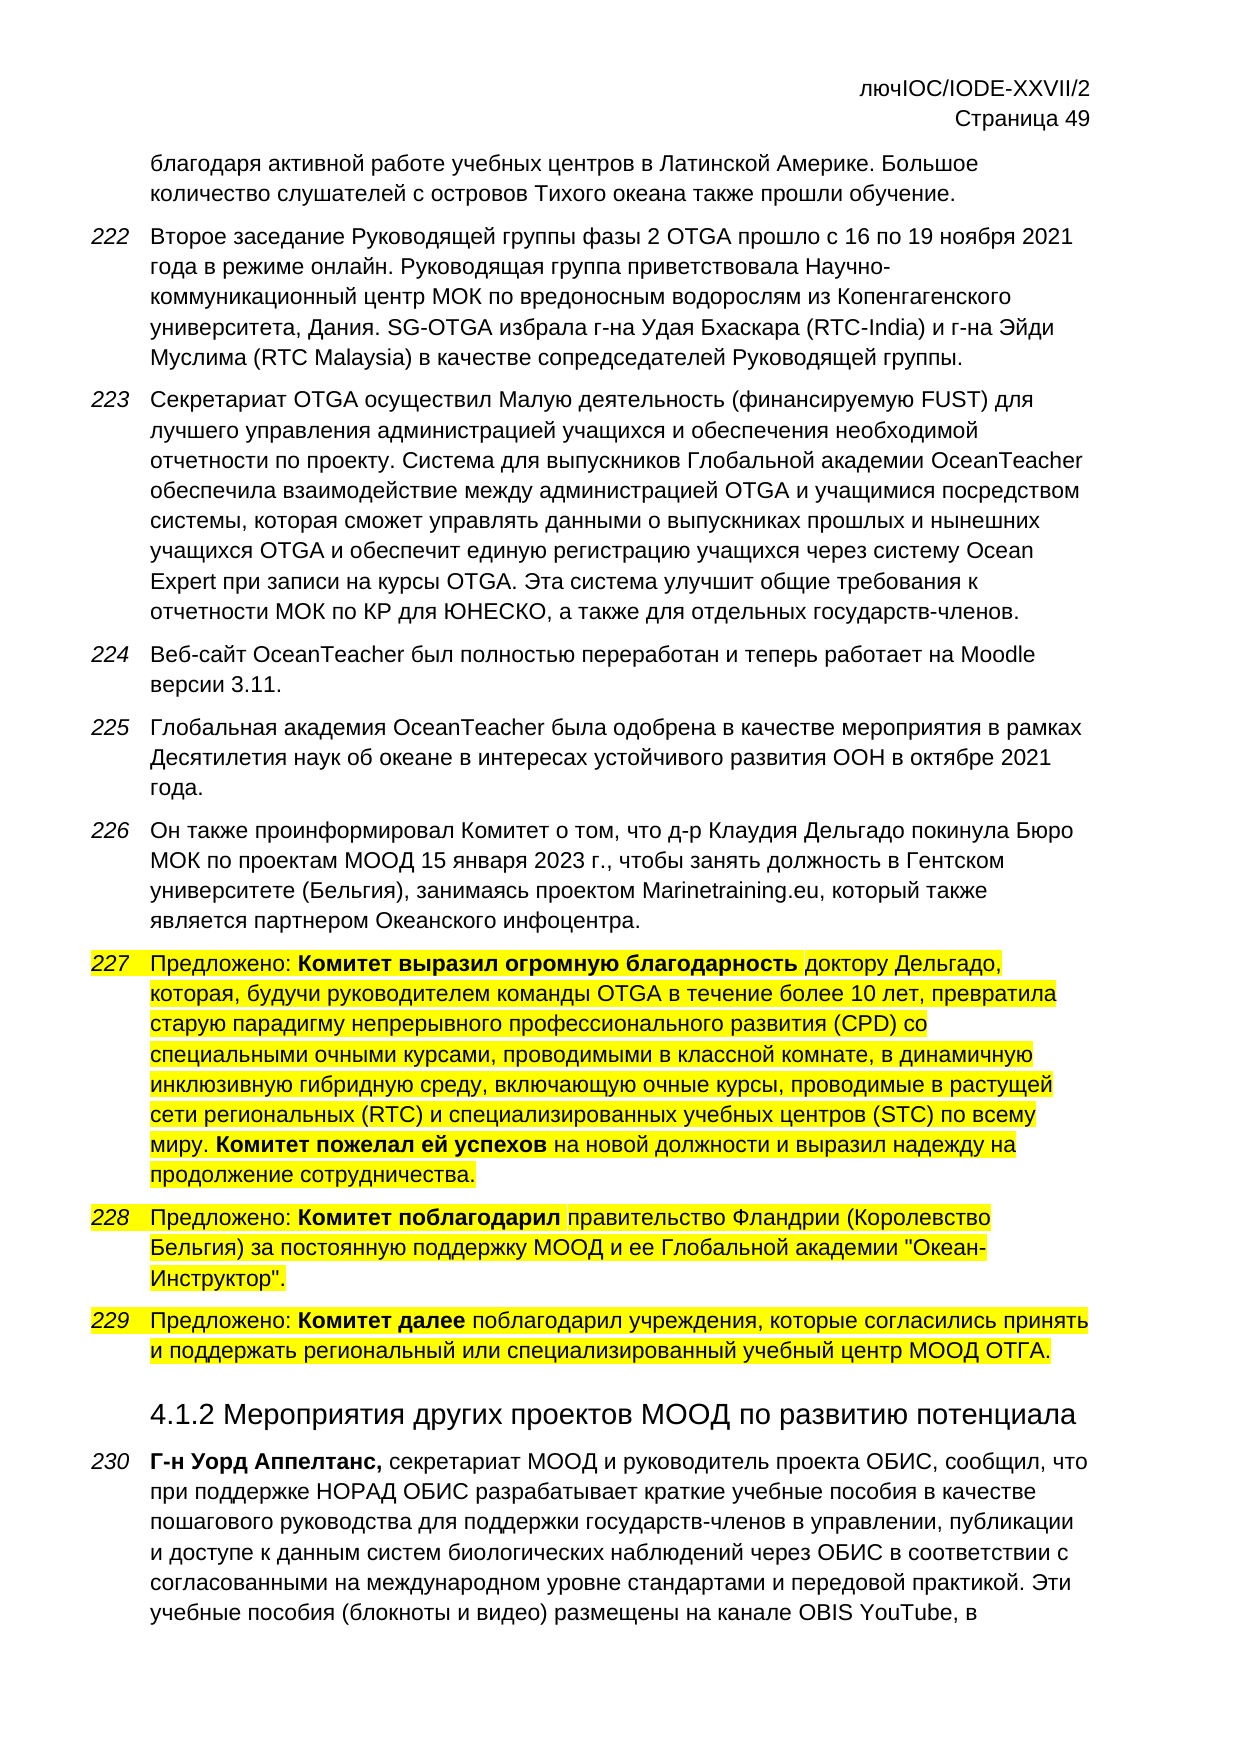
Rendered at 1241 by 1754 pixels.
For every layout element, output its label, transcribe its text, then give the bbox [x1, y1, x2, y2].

text Глобальная академия OceanTeacher была одобрена в качестве мероприятия в рамках Десятилетия наук об океане в интересах устойчивого развития ООН в октябре 2021 года. [91, 713, 1090, 800]
text Предложено: Комитет далее поблагодарил учреждения, которые согласились принять и поддержать региональный или специализированный учебный центр МООД ОТГА. [91, 1307, 1090, 1364]
subtitle 4.1.2 Мероприятия других проектов МООД по развитию потенциала [150, 1397, 1090, 1430]
text Предложено: Комитет выразил огромную благодарность доктору Дельгадо, которая, будучи руководителем команды OTGA в течение более 10 лет, превратила старую парадигму непрерывного профессионального развития (CPD) со специальными очными курсами, проводимыми в классной комнате, в динамичную инклюзивную гибридную среду, включающую очные курсы, проводимые в растущей сети региональных (RTC) и специализированных учебных центров (STC) по всему миру. Комитет пожелал ей успехов на новой должности и выразил надежду на продолжение сотрудничества. [91, 950, 1090, 1188]
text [91, 1448, 1090, 1625]
text Веб-сайт OceanTeacher был полностью переработан и теперь работает на Moodle версии 3.11. [91, 641, 1090, 697]
text Секретариат OTGA осуществил Малую деятельность (финансируемую FUST) для лучшего управления администрацией учащихся и обеспечения необходимой отчетности по проекту. Система для выпускников Глобальной академии OceanTeacher обеспечила взаимодействие между администрацией OTGA и учащимися посредством системы, которая сможет управлять данными о выпускниках прошлых и нынешних учащихся OTGA и обеспечит единую регистрацию учащихся через систему Ocean Expert при записи на курсы OTGA. Эта система улучшит общие требования к отчетности МОК по КР для ЮНЕСКО, а также для отдельных государств-членов. [91, 386, 1090, 624]
text Предложено: Комитет поблагодарил правительство Фландрии (Королевство Бельгия) за постоянную поддержку МООД и ее Глобальной академии "Океан-Инструктор". [91, 1204, 1090, 1291]
text Второе заседание Руководящей группы фазы 2 OTGA прошло с 16 по 19 ноября 2021 года в режиме онлайн. Руководящая группа приветствовала Научно-коммуникационный центр МОК по вредоносным водорослям из Копенгагенского университета, Дания. SG-OTGA избрала г-на Удая Бхаскара (RTC-India) и г-на Эйди Муслима (RTC Malaysia) в качестве сопредседателей Руководящей группы. [91, 223, 1090, 370]
text Он также проинформировал Комитет о том, что д-р Клаудия Дельгадо покинула Бюро МОК по проектам МООД 15 января 2023 г., чтобы занять должность в Гентском университете (Бельгия), занимаясь проектом Marinetraining.eu, который также является партнером Океанского инфоцентра. [91, 817, 1090, 934]
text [91, 150, 1090, 207]
